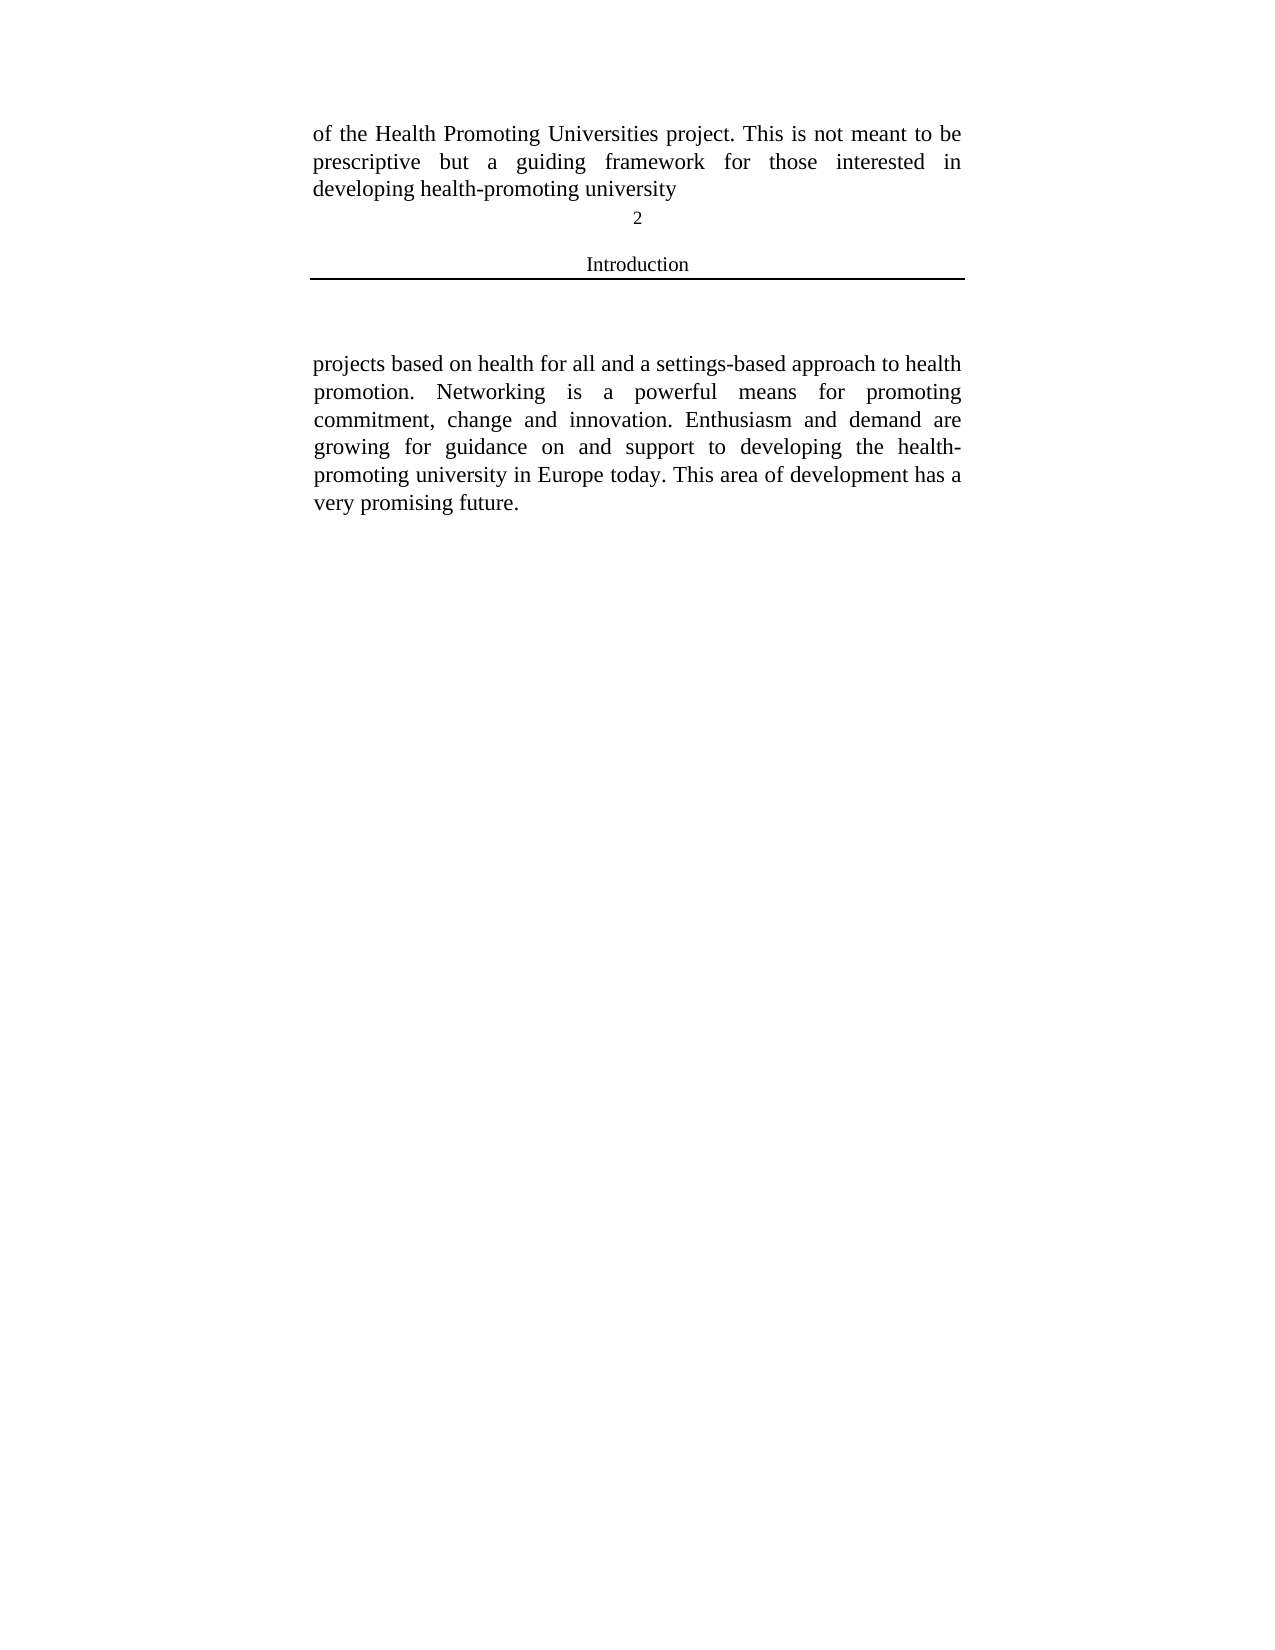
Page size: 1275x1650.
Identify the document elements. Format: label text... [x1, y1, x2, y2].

text projects based on health for all and a settings-based approach to health promotion. Networking is a powerful means for promoting commitment, change and innovation. Enthusiasm and demand are growing for guidance on and support to developing the health-promoting university in Europe today. This area of development has a very promising future. [313, 351, 963, 515]
text 2 [308, 207, 967, 228]
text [313, 120, 963, 202]
text Introduction [308, 252, 967, 276]
